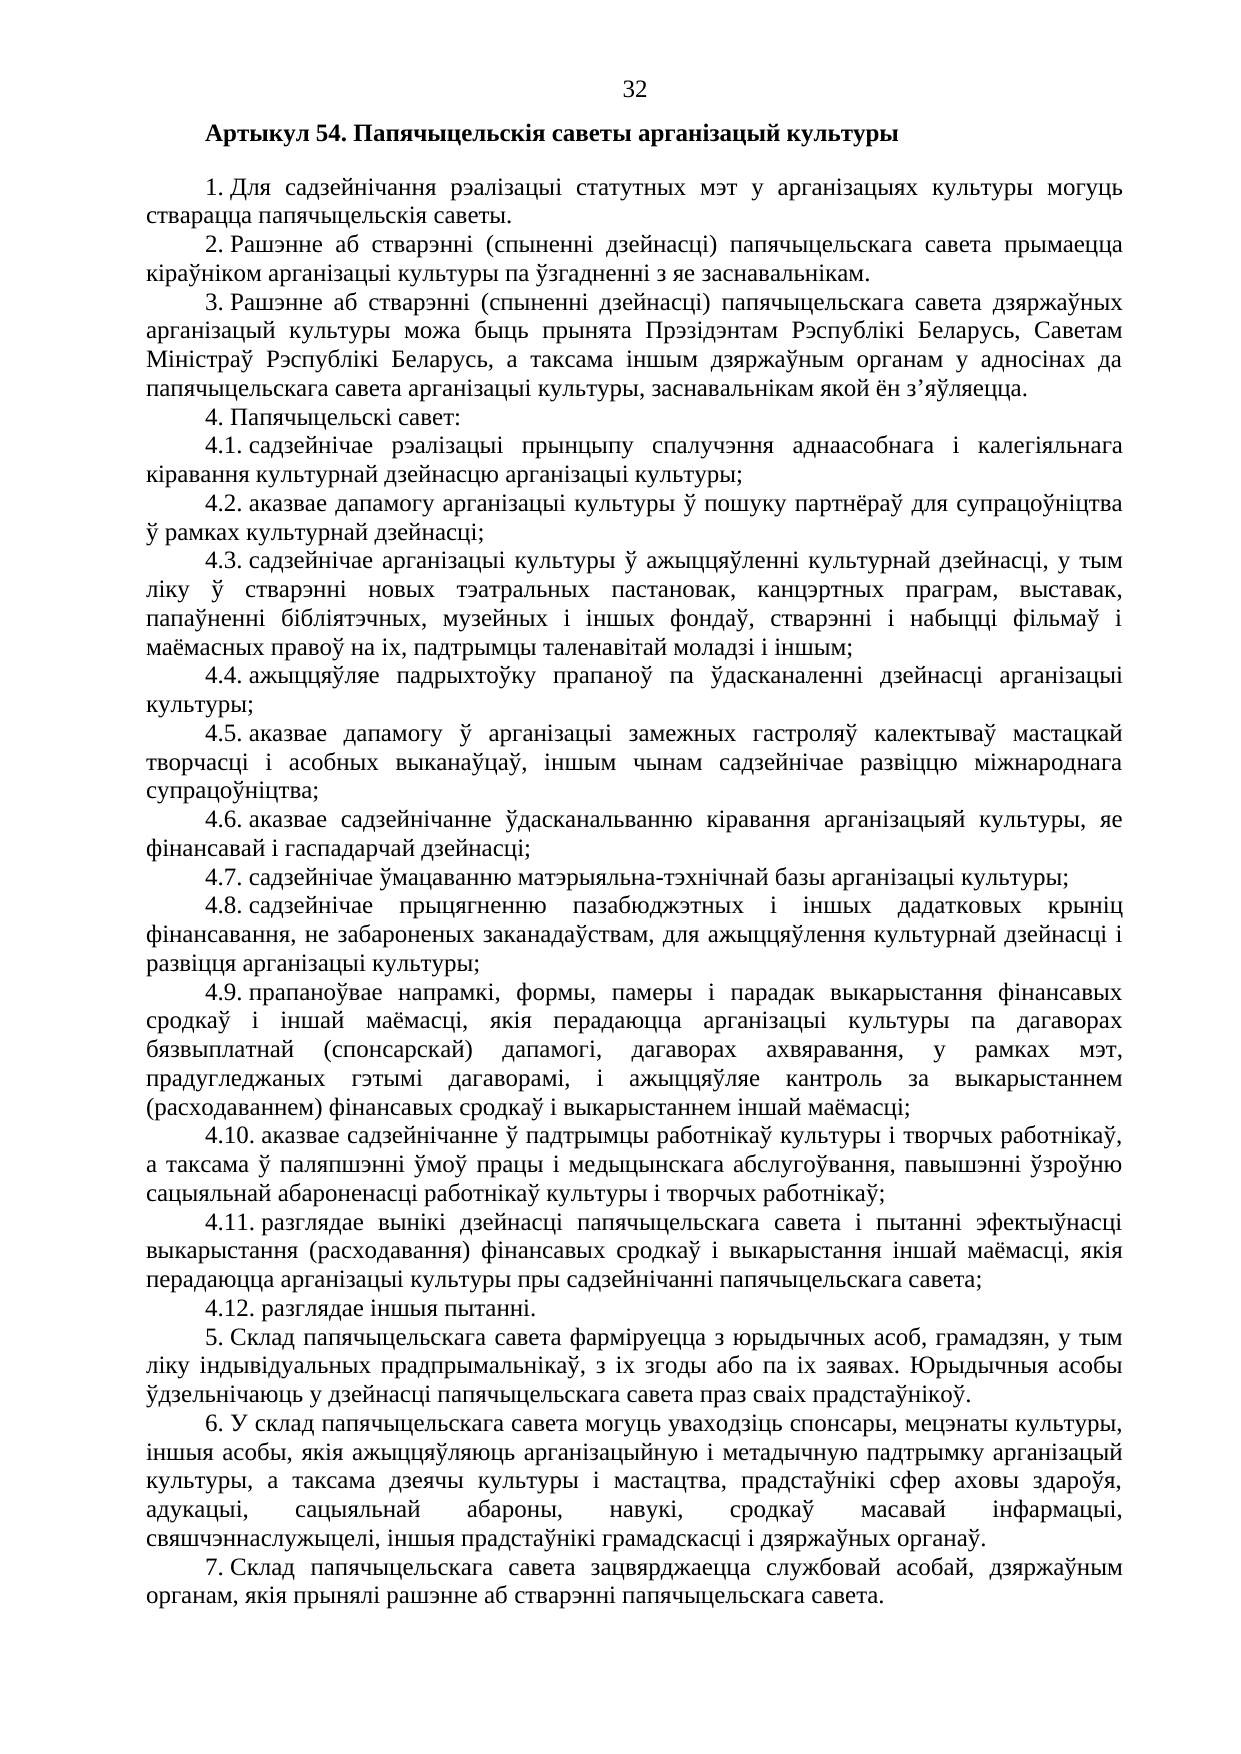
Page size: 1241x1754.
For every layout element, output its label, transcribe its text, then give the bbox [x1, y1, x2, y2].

text 2. Рашэнне аб стварэнні (спыненні дзейнасці) папячыцельскага савета прымаецца кіраўніком арганізацыі культуры па ўзгадненні з яе заснавальнікам. [146, 229, 1123, 287]
text 5. Склад папячыцельскага савета фарміруецца з юрыдычных асоб, грамадзян, у тым ліку індывідуальных прадпрымальнікаў, з іх згоды або па іх заявах. Юрыдычныя асобы ўдзельнічаюць у дзейнасці папячыцельскага савета праз сваіх прадстаўнікоў. [146, 1322, 1123, 1408]
text 3. Рашэнне аб стварэнні (спыненні дзейнасці) папячыцельскага савета дзяржаўных арганізацый культуры можа быць прынята Прэзідэнтам Рэспублікі Беларусь, Саветам Міністраў Рэспублікі Беларусь, а таксама іншым дзяржаўным органам у адносінах да папячыцельскага савета арганізацыі культуры, заснавальнікам якой ён з’яўляецца. [146, 287, 1123, 402]
text 4.9. прапаноўвае напрамкі, формы, памеры і парадак выкарыстання фінансавых сродкаў і іншай маёмасці, якія перадаюцца арганізацыі культуры па дагаворах бязвыплатнай (спонсарскай) дапамогі, дагаворах ахвяравання, у рамках мэт, прадугледжаных гэтымі дагаворамі, і ажыццяўляе кантроль за выкарыстаннем (расходаваннем) фінансавых сродкаў і выкарыстаннем іншай маёмасці; [146, 977, 1123, 1121]
text 4.2. аказвае дапамогу арганізацыі культуры ў пошуку партнёраў для супрацоўніцтва ў рамках культурнай дзейнасці; [146, 488, 1123, 546]
text 4.10. аказвае садзейнічанне ў падтрымцы работнікаў культуры і творчых работнікаў, а таксама ў паляпшэнні ўмоў працы і медыцынскага абслугоўвання, павышэнні ўзроўню сацыяльнай абароненасці работнікаў культуры і творчых работнікаў; [146, 1121, 1123, 1207]
text 6. У склад папячыцельскага савета могуць уваходзіць спонсары, мецэнаты культуры, іншыя асобы, якія ажыццяўляюць арганізацыйную і метадычную падтрымку арганізацый культуры, а таксама дзеячы культуры і мастацтва, прадстаўнікі сфер аховы здароўя, адукацыі, сацыяльнай абароны, навукі, сродкаў масавай інфармацыі, свяшчэннаслужыцелі, іншыя прадстаўнікі грамадскасці і дзяржаўных органаў. [146, 1408, 1123, 1552]
text 4.5. аказвае дапамогу ў арганізацыі замежных гастроляў калектываў мастацкай творчасці і асобных выканаўцаў, іншым чынам садзейнічае развіццю міжнароднага супрацоўніцтва; [146, 718, 1123, 804]
text 1. Для садзейнічання рэалізацыі статутных мэт у арганізацыях культуры могуць стварацца папячыцельскія саветы. [146, 172, 1123, 229]
text 4.1. садзейнічае рэалізацыі прынцыпу спалучэння аднаасобнага і калегіяльнага кіравання культурнай дзейнасцю арганізацыі культуры; [146, 431, 1123, 488]
text 4. Папячыцельскі савет: [146, 402, 1123, 431]
text 4.12. разглядае іншыя пытанні. [146, 1293, 1123, 1322]
text 4.3. садзейнічае арганізацыі культуры ў ажыццяўленні культурнай дзейнасці, у тым ліку ў стварэнні новых тэатральных пастановак, канцэртных праграм, выставак, папаўненні бібліятэчных, музейных і іншых фондаў, стварэнні і набыцці фільмаў і маёмасных правоў на іх, падтрымцы таленавітай моладзі і іншым; [146, 546, 1123, 661]
text 7. Склад папячыцельскага савета зацвярджаецца службовай асобай, дзяржаўным органам, якія прынялі рашэнне аб стварэнні папячыцельскага савета. [146, 1552, 1123, 1609]
text 4.7. садзейнічае ўмацаванню матэрыяльна-тэхнічнай базы арганізацыі культуры; [146, 862, 1123, 891]
text 4.4. ажыццяўляе падрыхтоўку прапаноў па ўдасканаленні дзейнасці арганізацыі культуры; [146, 661, 1123, 718]
text 4.11. разглядае вынікі дзейнасці папячыцельскага савета і пытанні эфектыўнасці выкарыстання (расходавання) фінансавых сродкаў і выкарыстання іншай маёмасці, якія перадаюцца арганізацыі культуры пры садзейнічанні папячыцельскага савета; [146, 1207, 1123, 1293]
text Артыкул 54. Папячыцельскія саветы арганізацый культуры [205, 118, 1123, 147]
text 4.6. аказвае садзейнічанне ўдасканальванню кіравання арганізацыяй культуры, яе фінансавай і гаспадарчай дзейнасці; [146, 804, 1123, 862]
text 4.8. садзейнічае прыцягненню пазабюджэтных і іншых дадатковых крыніц фінансавання, не забароненых заканадаўствам, для ажыццяўлення культурнай дзейнасці і развіцця арганізацыі культуры; [146, 891, 1123, 977]
